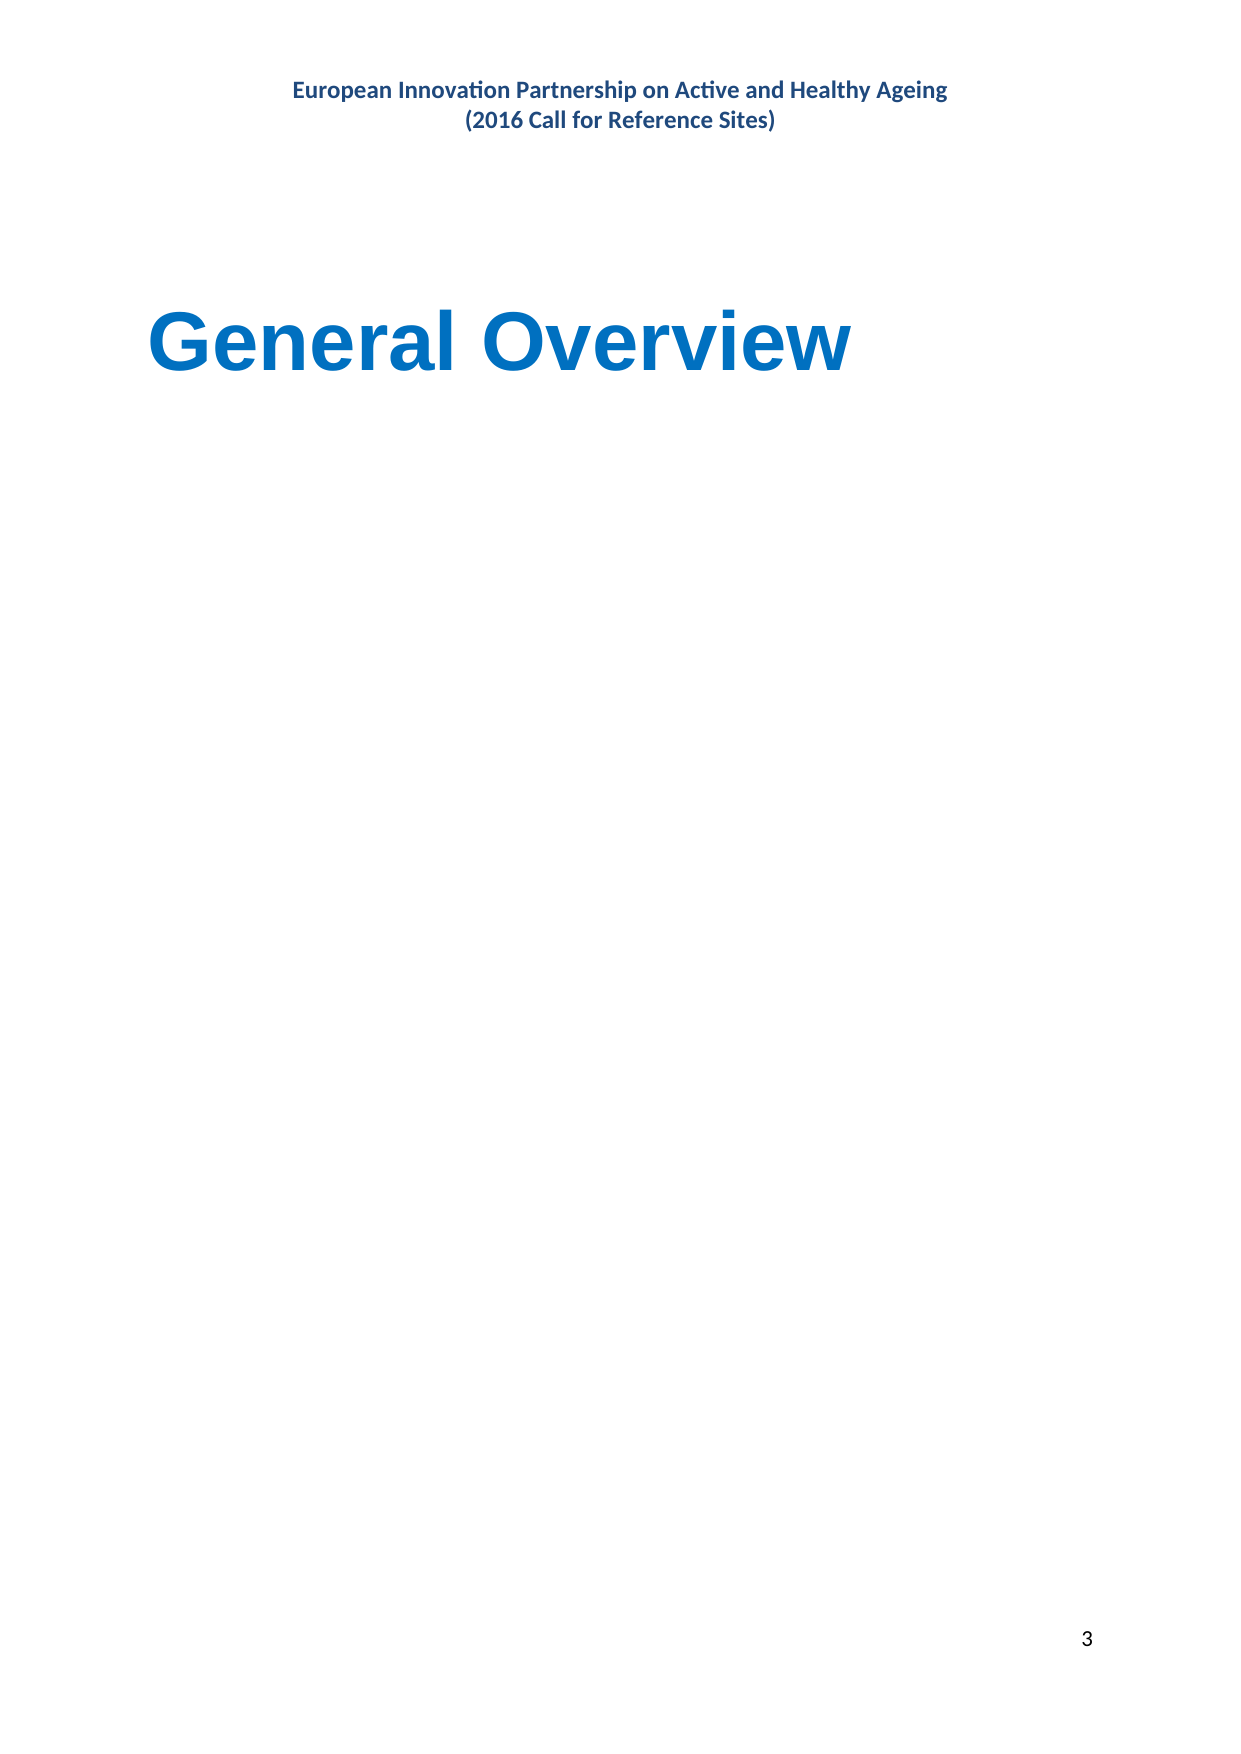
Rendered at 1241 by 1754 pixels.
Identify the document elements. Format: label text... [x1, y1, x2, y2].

text General Overview [148, 292, 1093, 388]
